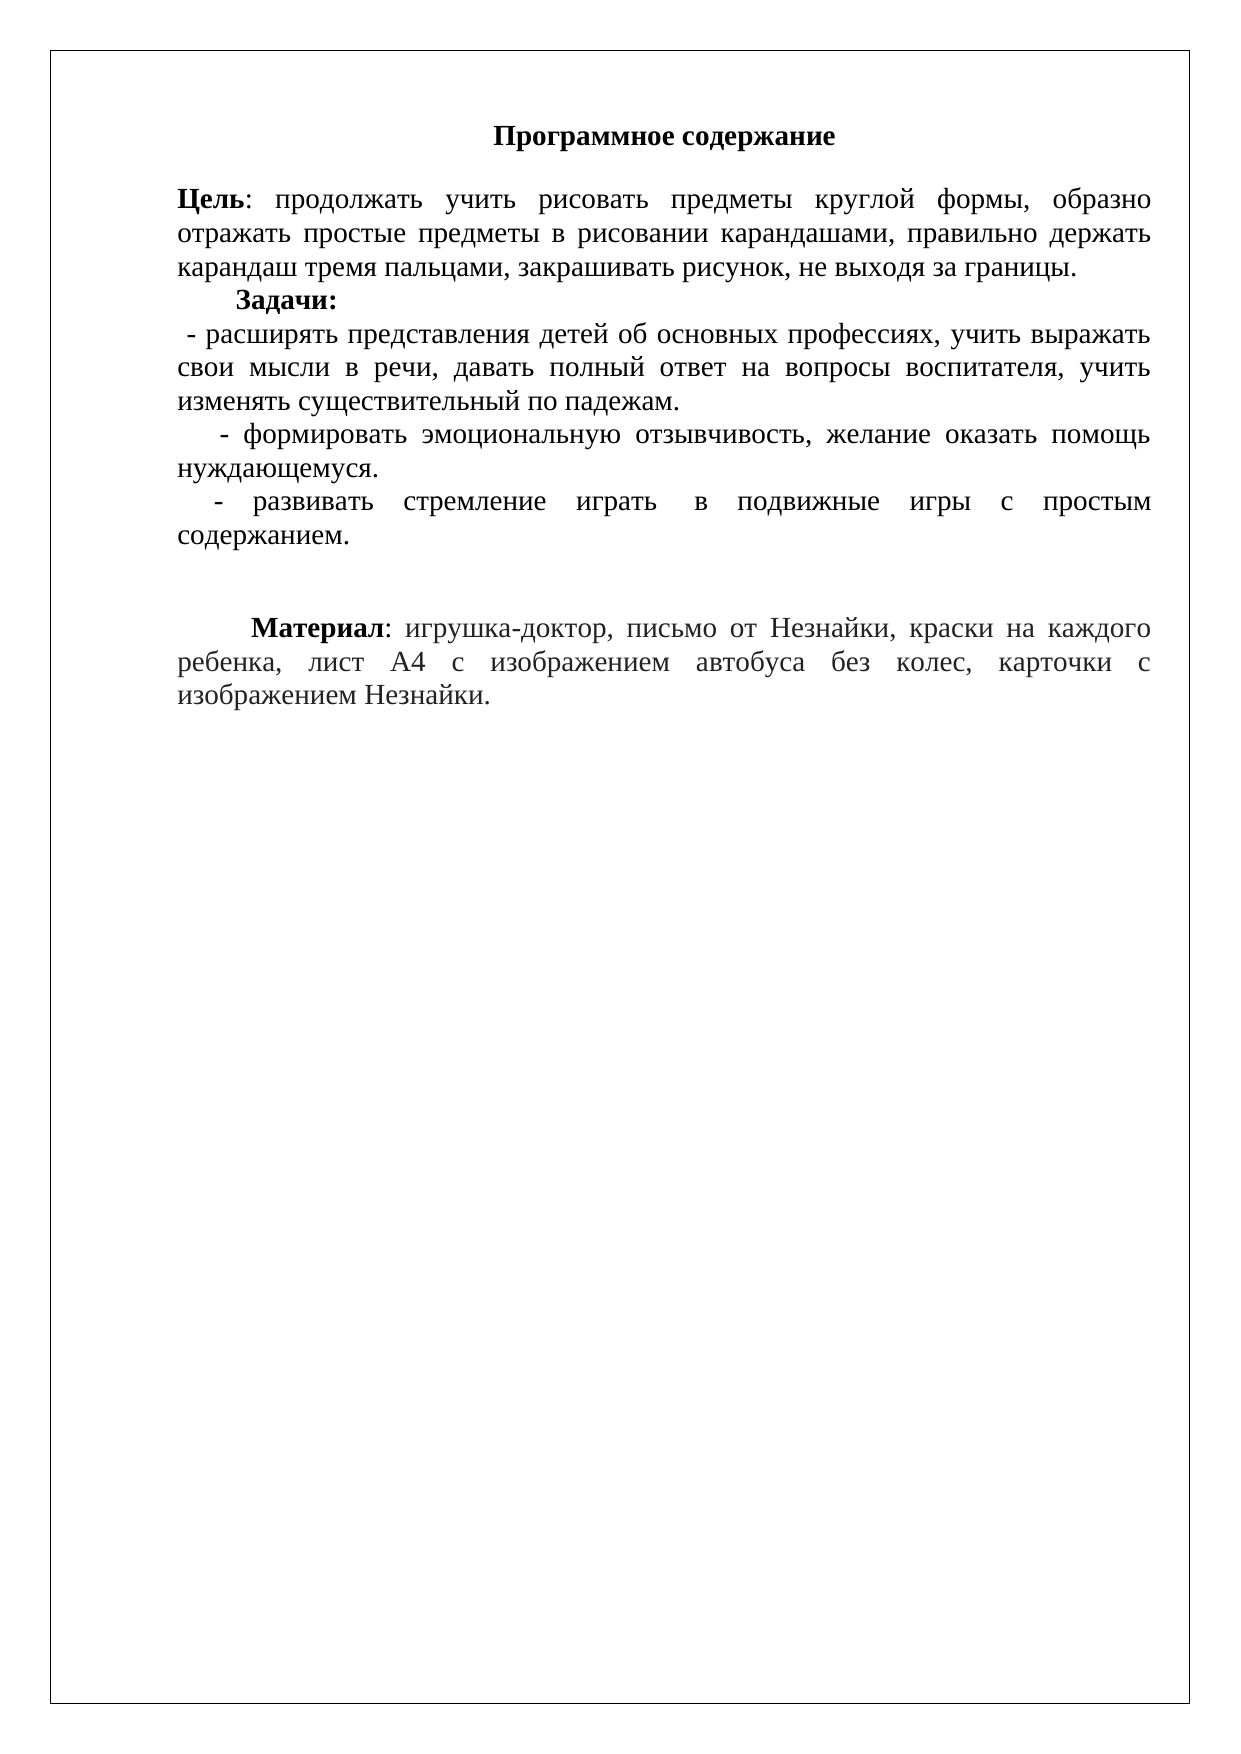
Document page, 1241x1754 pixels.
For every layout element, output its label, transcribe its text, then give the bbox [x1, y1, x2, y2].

text - развивать стремление играть в подвижные игры с простым содержанием. [177, 483, 1152, 551]
text Задачи: [177, 282, 1152, 316]
text - формировать эмоциональную отзывчивость, желание оказать помощь нуждающемуся. [177, 416, 1152, 483]
text Программное содержание [177, 118, 1152, 152]
text - расширять представления детей об основных профессиях, учить выражать свои мысли в речи, давать полный ответ на вопросы воспитателя, учить изменять существительный по падежам. [177, 316, 1152, 416]
text Цель: продолжать учить рисовать предметы круглой формы, образно отражать простые предметы в рисовании карандашами, правильно держать карандаш тремя пальцами, закрашивать рисунок, не выходя за границы. [177, 182, 1152, 282]
text Материал: игрушка-доктор, письмо от Незнайки, краски на каждого ребенка, лист А4 с изображением автобуса без колес, карточки с изображением Незнайки. [177, 610, 1152, 711]
